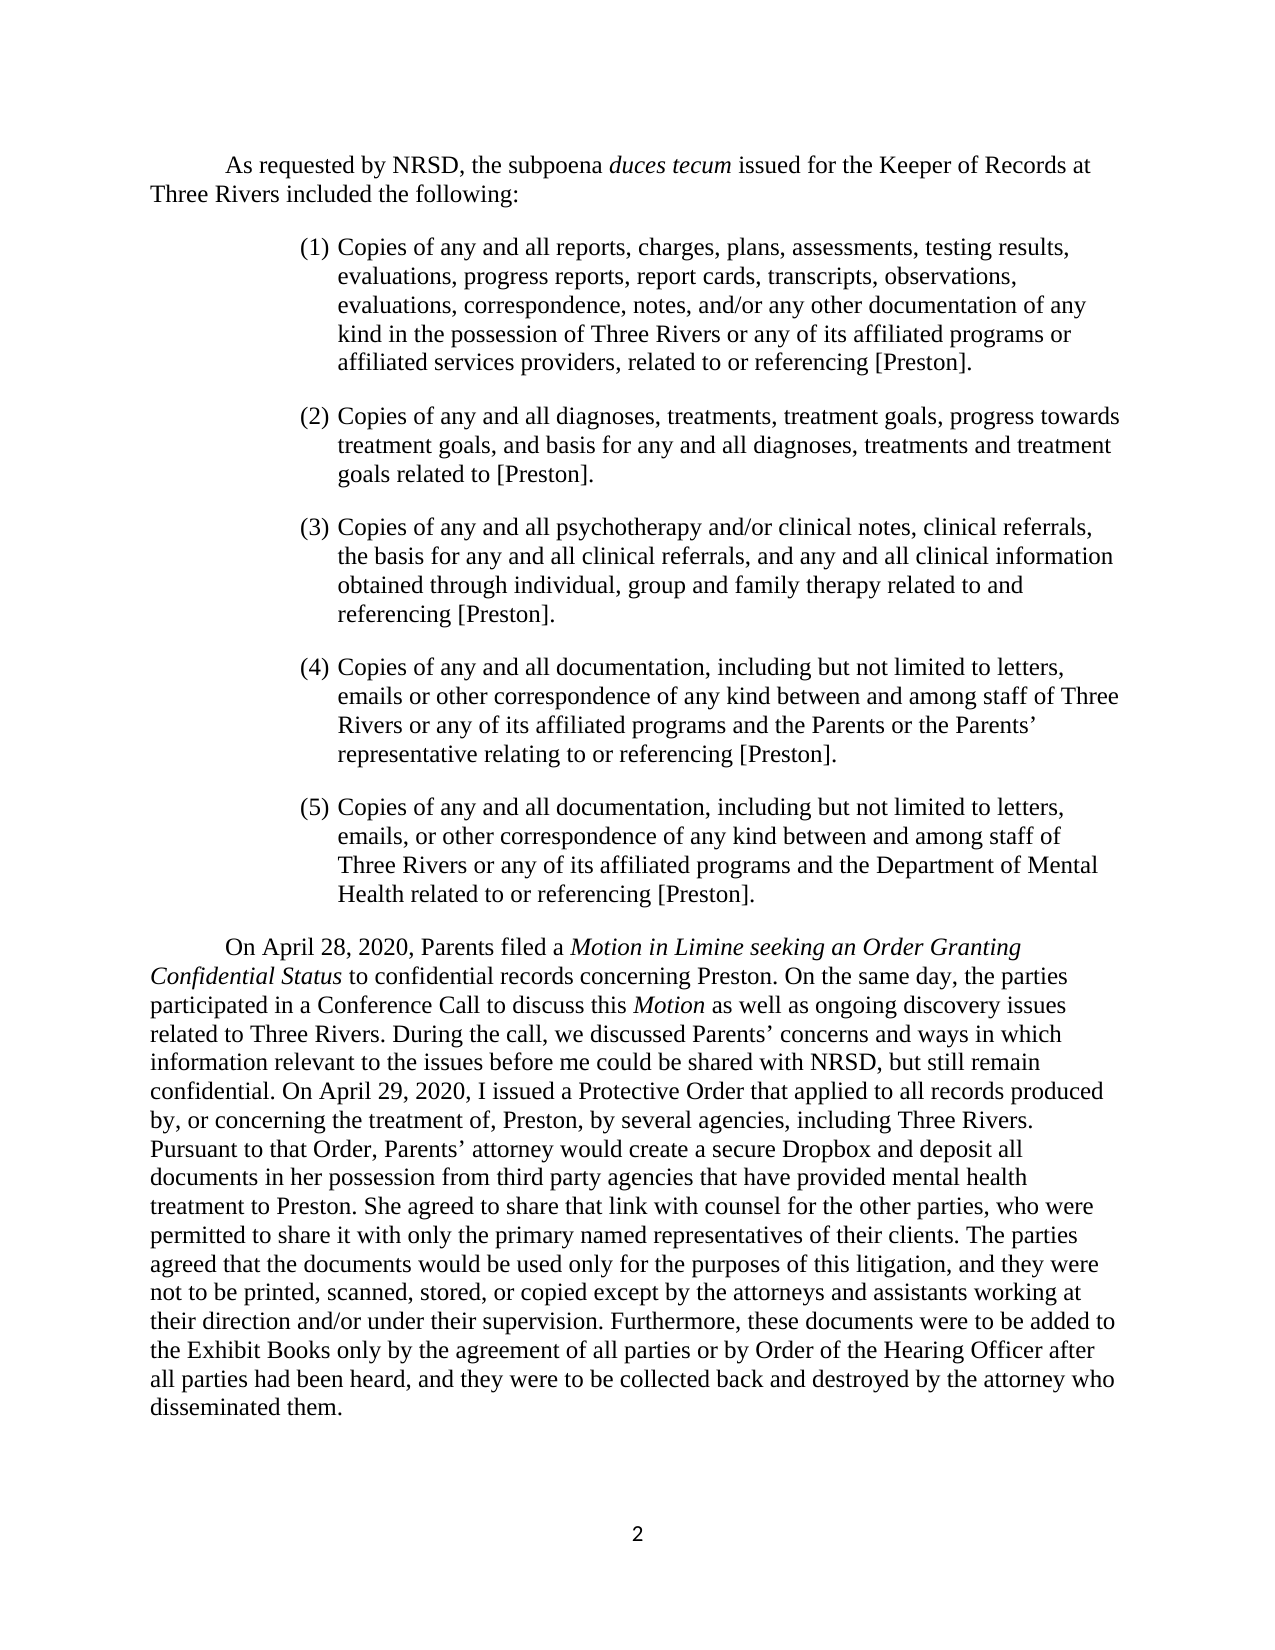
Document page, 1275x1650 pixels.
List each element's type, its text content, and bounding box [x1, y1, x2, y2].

list Copies of any and all diagnoses, treatments, treatment goals, progress towards treatment goals, and basis for any and all diagnoses, treatments and treatment goals related to [Preston]. [300, 401, 1125, 487]
list Copies of any and all documentation, including but not limited to letters, emails or other correspondence of any kind between and among staff of Three Rivers or any of its affiliated programs and the Parents or the Parents’ representative relating to or referencing [Preston]. [300, 652, 1125, 767]
list Copies of any and all documentation, including but not limited to letters, emails, or other correspondence of any kind between and among staff of Three Rivers or any of its affiliated programs and the Department of Mental Health related to or referencing [Preston]. [300, 792, 1125, 907]
text On April 28, 2020, Parents filed a Motion in Limine seeking an Order Granting Confidential Status to confidential records concerning Preston. On the same day, the parties participated in a Conference Call to discuss this Motion as well as ongoing discovery issues related to Three Rivers. During the call, we discussed Parents’ concerns and ways in which information relevant to the issues before me could be shared with NRSD, but still remain confidential. On April 29, 2020, I issued a Protective Order that applied to all records produced by, or concerning the treatment of, Preston, by several agencies, including Three Rivers. Pursuant to that Order, Parents’ attorney would create a secure Dropbox and deposit all documents in her possession from third party agencies that have provided mental health treatment to Preston. She agreed to share that link with counsel for the other parties, who were permitted to share it with only the primary named representatives of their clients. The parties agreed that the documents would be used only for the purposes of this litigation, and they were not to be printed, scanned, stored, or copied except by the attorneys and assistants working at their direction and/or under their supervision. Furthermore, these documents were to be added to the Exhibit Books only by the agreement of all parties or by Order of the Hearing Officer after all parties had been heard, and they were to be collected back and destroyed by the attorney who disseminated them. [150, 932, 1125, 1421]
list Copies of any and all psychotherapy and/or clinical notes, clinical referrals, the basis for any and all clinical referrals, and any and all clinical information obtained through individual, group and family therapy related to and referencing [Preston]. [300, 512, 1125, 627]
list Copies of any and all reports, charges, plans, assessments, testing results, evaluations, progress reports, report cards, transcripts, observations, evaluations, correspondence, notes, and/or any other documentation of any kind in the possession of Three Rivers or any of its affiliated programs or affiliated services providers, related to or referencing [Preston]. [300, 232, 1125, 376]
text As requested by NRSD, the subpoena duces tecum issued for the Keeper of Records at Three Rivers included the following: [150, 150, 1125, 207]
